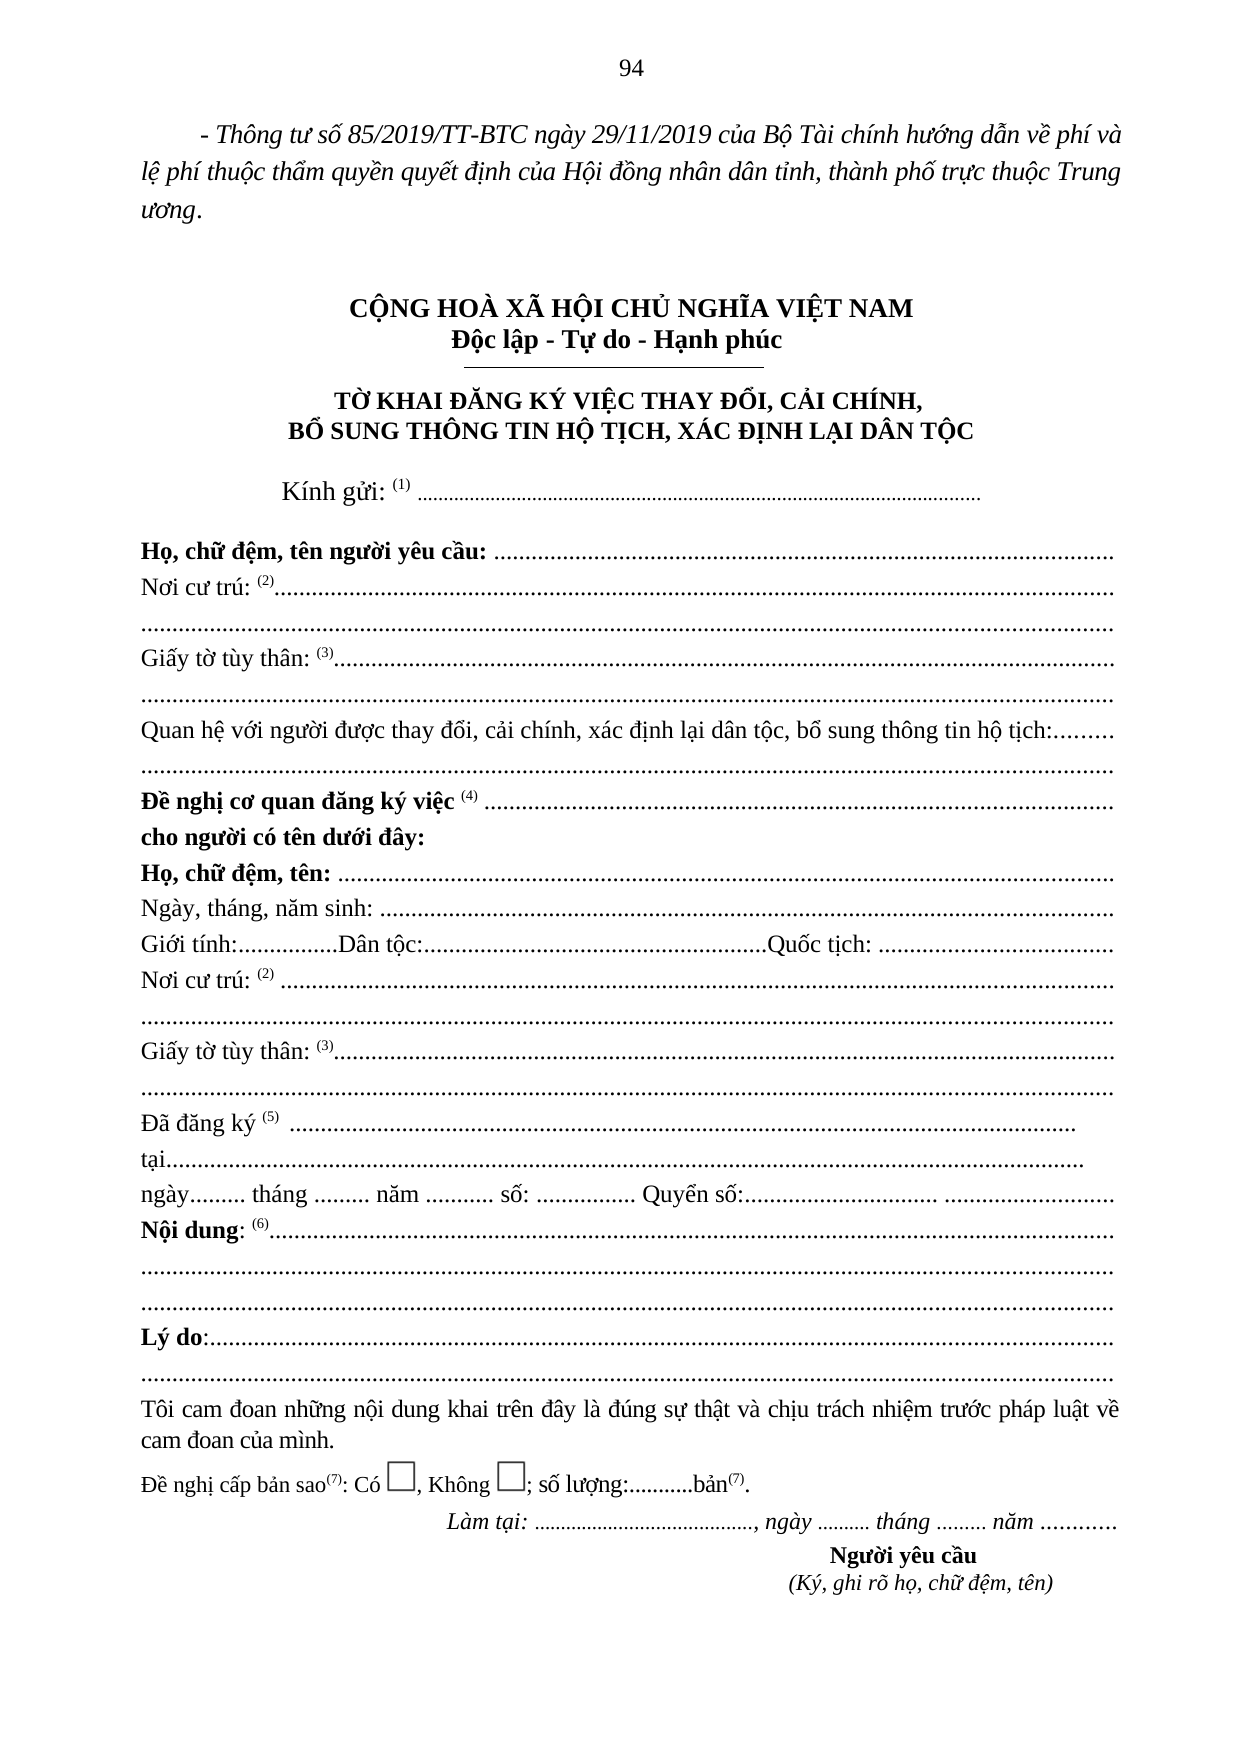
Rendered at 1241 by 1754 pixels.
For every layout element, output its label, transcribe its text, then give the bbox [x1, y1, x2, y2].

text Nơi cư trú: (2) [141, 965, 1122, 994]
text Nội dung: (6) [141, 1215, 1122, 1244]
text Đề nghị cơ quan đăng ký việc (4) [141, 786, 1122, 815]
text tại................................................................................................................................................... [141, 1144, 1122, 1172]
text Giấy tờ tùy thân: (3) [141, 643, 1122, 672]
text Đã đăng ký (5) .............................................................................................................................. [141, 1108, 1122, 1137]
text Giấy tờ tùy thân: (3) [141, 1036, 1122, 1065]
text Người yêu cầu [141, 1541, 1122, 1569]
text Đề nghị cấp bản sao(7): Có , Không ; số lượng:...........bản(7). [141, 1461, 1122, 1498]
text ngày......... tháng ......... năm ........... số: ................ Quyển số:............................... [141, 1179, 1122, 1208]
text Quan hệ với người được thay đổi, cải chính, xác định lại dân tộc, bổ sung thông tin hộ tịch: [141, 715, 1122, 744]
text Họ, chữ đệm, tên: [141, 858, 1122, 887]
text - Thông tư số 85/2019/TT-BTC ngày 29/11/2019 của Bộ Tài chính hướng dẫn về phí và lệ phí thuộc thẩm quyền quyết định của Hội đồng nhân dân tỉnh, thành phố trực thuộc Trung ương. [141, 118, 1122, 224]
text TỜ KHAI ĐĂNG KÝ VIỆC THAY ĐỔI, CẢI CHÍNH, BỔ SUNG THÔNG TIN HỘ TỊCH, XÁC ĐỊNH LẠI DÂN TỘC [141, 384, 1122, 444]
text Làm tại: , ngày tháng năm [366, 1507, 1122, 1535]
text Tôi cam đoan những nội dung khai trên đây là đúng sự thật và chịu trách nhiệm trước pháp luật về cam đoan của mình. [141, 1394, 1122, 1454]
picture [386, 1461, 417, 1493]
text (Ký, ghi rõ họ, chữ đệm, tên) [141, 1569, 1122, 1595]
text Kính gửi: (1) [141, 474, 1122, 506]
text Ngày, tháng, năm sinh: [141, 893, 1122, 922]
picture [496, 1461, 527, 1493]
text CỘNG HOÀ XÃ HỘI CHỦ NGHĨA VIỆT NAM [141, 292, 1122, 323]
text Nơi cư trú: (2) [141, 572, 1122, 601]
text Họ, chữ đệm, tên người yêu cầu: [141, 536, 1122, 565]
text cho người có tên dưới đây: [141, 822, 1122, 851]
text Giới tính:................Dân tộc:.......................................................Quốc tịch: [141, 929, 1122, 958]
text Độc lập - Tự do - Hạnh phúc [141, 323, 1092, 354]
text Lý do: [141, 1322, 1122, 1351]
